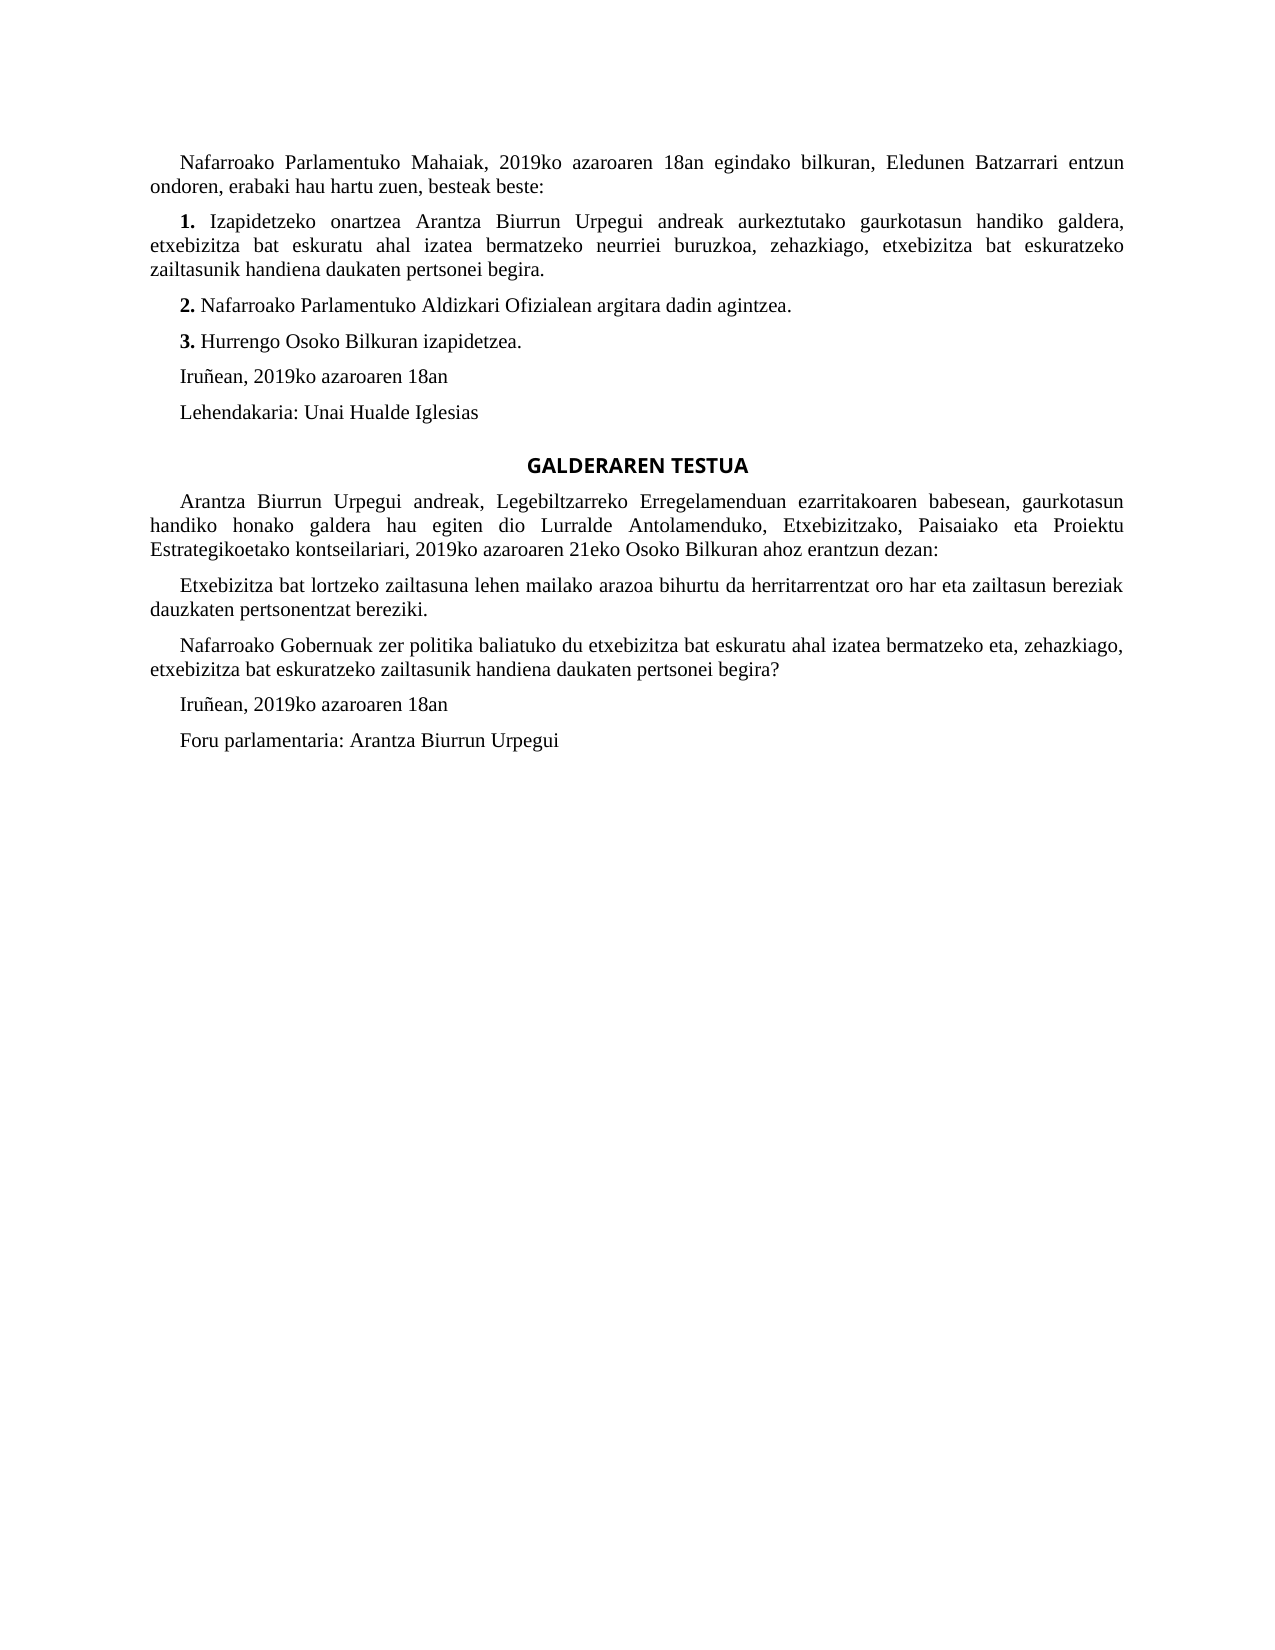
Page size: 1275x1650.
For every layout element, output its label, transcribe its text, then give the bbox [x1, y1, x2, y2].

text 3. Hurrengo Osoko Bilkuran izapidetzea. [150, 329, 1125, 353]
text Foru parlamentaria: Arantza Biurrun Urpegui [150, 728, 1125, 752]
text Arantza Biurrun Urpegui andreak, Legebiltzarreko Erregelamenduan ezarritakoaren babesean, gaurkotasun handiko honako galdera hau egiten dio Lurralde Antolamenduko, Etxebizitzako, Paisaiako eta Proiektu Estrategikoetako kontseilariari, 2019ko azaroaren 21eko Osoko Bilkuran ahoz erantzun dezan: [150, 490, 1125, 562]
text Iruñean, 2019ko azaroaren 18an [150, 693, 1125, 717]
text Etxebizitza bat lortzeko zailtasuna lehen mailako arazoa bihurtu da herritarrentzat oro har eta zailtasun bereziak dauzkaten pertsonentzat bereziki. [150, 573, 1125, 621]
text Iruñean, 2019ko azaroaren 18an [150, 365, 1125, 389]
text Nafarroako Gobernuak zer politika baliatuko du etxebizitza bat eskuratu ahal izatea bermatzeko eta, zehazkiago, etxebizitza bat eskuratzeko zailtasunik handiena daukaten pertsonei begira? [150, 633, 1125, 681]
text GALDERAREN TESTUA [150, 454, 1125, 478]
text 2. Nafarroako Parlamentuko Aldizkari Ofizialean argitara dadin agintzea. [150, 293, 1125, 317]
text Lehendakaria: Unai Hualde Iglesias [150, 401, 1125, 424]
text Nafarroako Parlamentuko Mahaiak, 2019ko azaroaren 18an egindako bilkuran, Eledunen Batzarrari entzun ondoren, erabaki hau hartu zuen, besteak beste: [150, 150, 1125, 198]
text 1. Izapidetzeko onartzea Arantza Biurrun Urpegui andreak aurkeztutako gaurkotasun handiko galdera, etxebizitza bat eskuratu ahal izatea bermatzeko neurriei buruzkoa, zehazkiago, etxebizitza bat eskuratzeko zailtasunik handiena daukaten pertsonei begira. [150, 210, 1125, 282]
